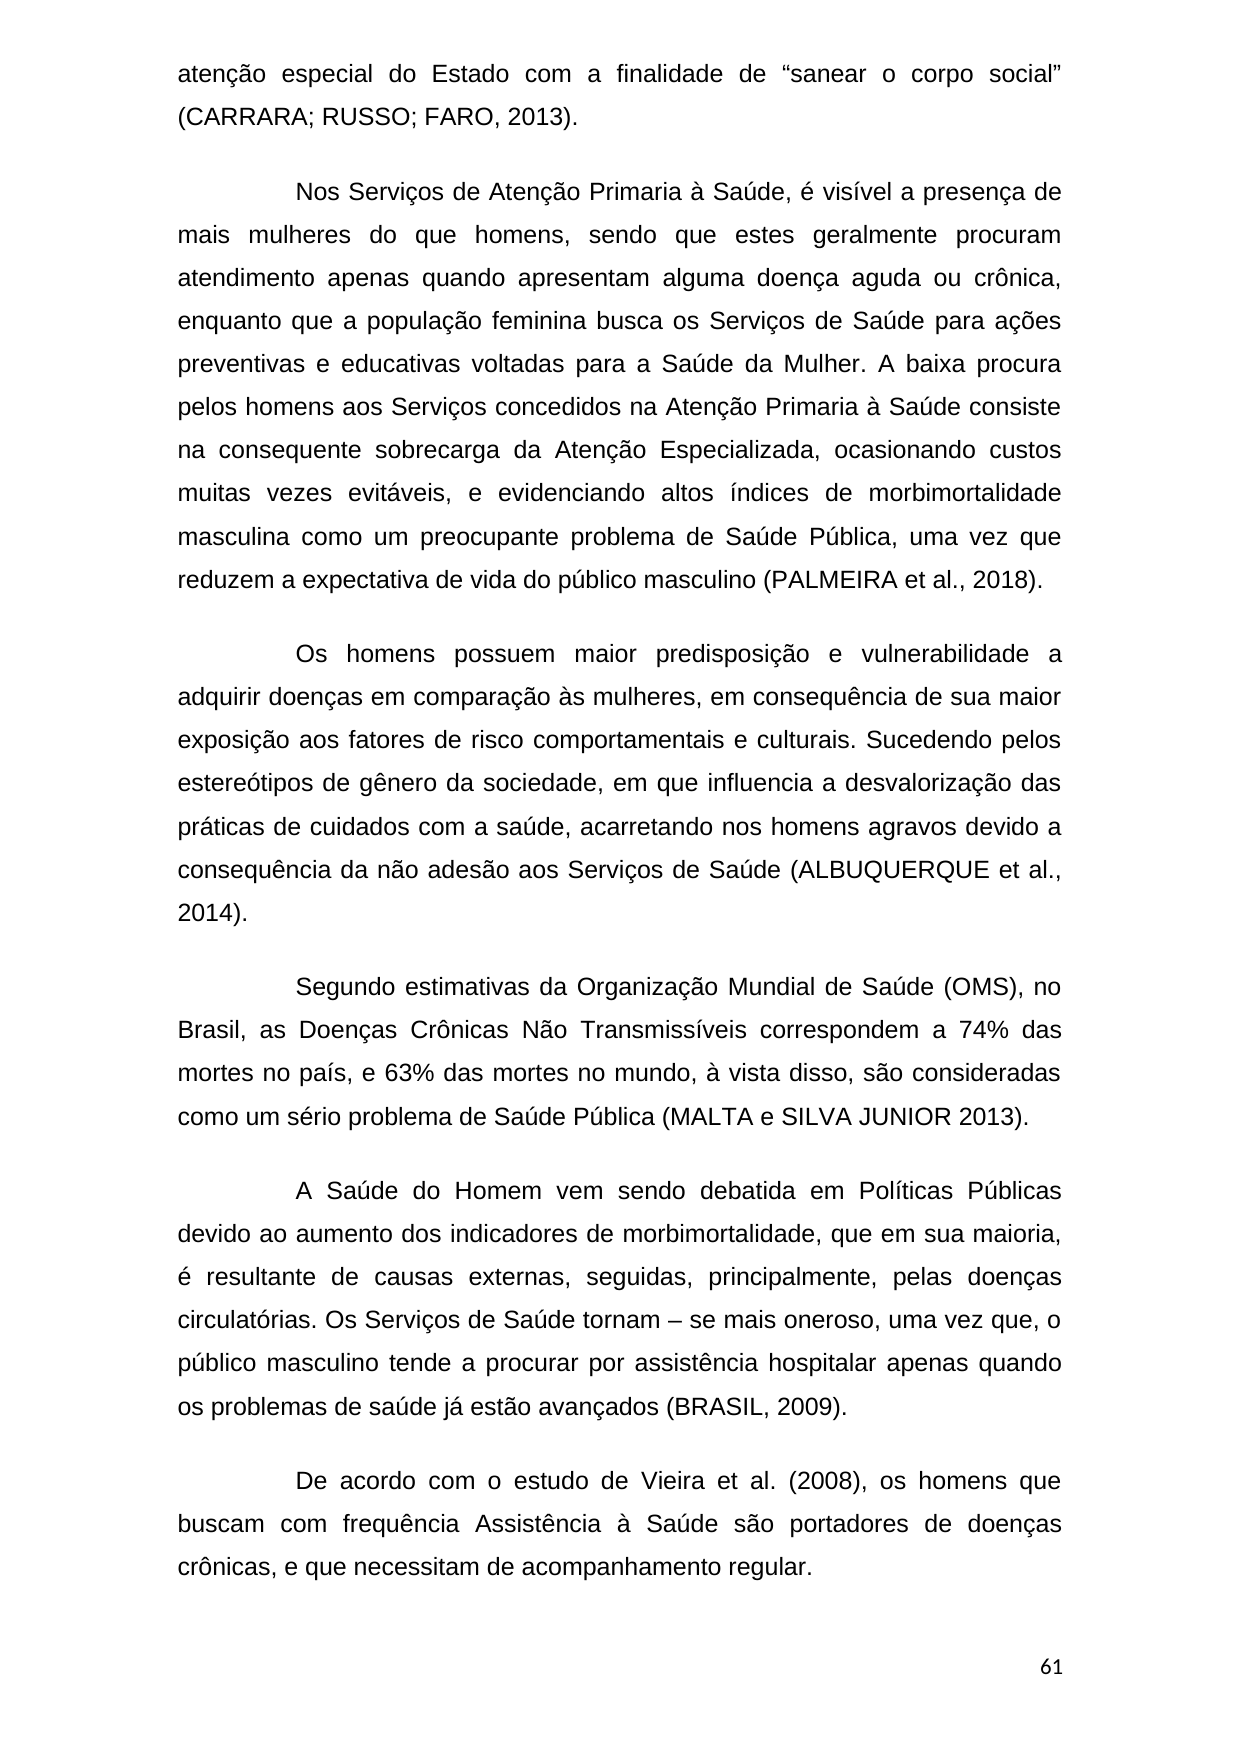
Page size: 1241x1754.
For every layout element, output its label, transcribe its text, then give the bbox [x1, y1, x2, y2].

text Nos Serviços de Atenção Primaria à Saúde, é visível a presença de mais mulheres do que homens, sendo que estes geralmente procuram atendimento apenas quando apresentam alguma doença aguda ou crônica, enquanto que a população feminina busca os Serviços de Saúde para ações preventivas e educativas voltadas para a Saúde da Mulher. A baixa procura pelos homens aos Serviços concedidos na Atenção Primaria à Saúde consiste na consequente sobrecarga da Atenção Especializada, ocasionando custos muitas vezes evitáveis, e evidenciando altos índices de morbimortalidade masculina como um preocupante problema de Saúde Pública, uma vez que reduzem a expectativa de vida do público masculino (PALMEIRA et al., 2018). [177, 177, 1063, 593]
text Os homens possuem maior predisposição e vulnerabilidade a adquirir doenças em comparação às mulheres, em consequência de sua maior exposição aos fatores de risco comportamentais e culturais. Sucedendo pelos estereótipos de gênero da sociedade, em que influencia a desvalorização das práticas de cuidados com a saúde, acarretando nos homens agravos devido a consequência da não adesão aos Serviços de Saúde (ALBUQUERQUE et al., 2014). [177, 639, 1063, 927]
text A Saúde do Homem vem sendo debatida em Políticas Públicas devido ao aumento dos indicadores de morbimortalidade, que em sua maioria, é resultante de causas externas, seguidas, principalmente, pelas doenças circulatórias. Os Serviços de Saúde tornam – se mais oneroso, uma vez que, o público masculino tende a procurar por assistência hospitalar apenas quando os problemas de saúde já estão avançados (BRASIL, 2009). [177, 1176, 1063, 1420]
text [177, 59, 1063, 131]
text De acordo com o estudo de Vieira et al. (2008), os homens que buscam com frequência Assistência à Saúde são portadores de doenças crônicas, e que necessitam de acompanhamento regular. [177, 1466, 1063, 1581]
text Segundo estimativas da Organização Mundial de Saúde (OMS), no Brasil, as Doenças Crônicas Não Transmissíveis correspondem a 74% das mortes no país, e 63% das mortes no mundo, à vista disso, são consideradas como um sério problema de Saúde Pública (MALTA e SILVA JUNIOR 2013). [177, 972, 1063, 1130]
